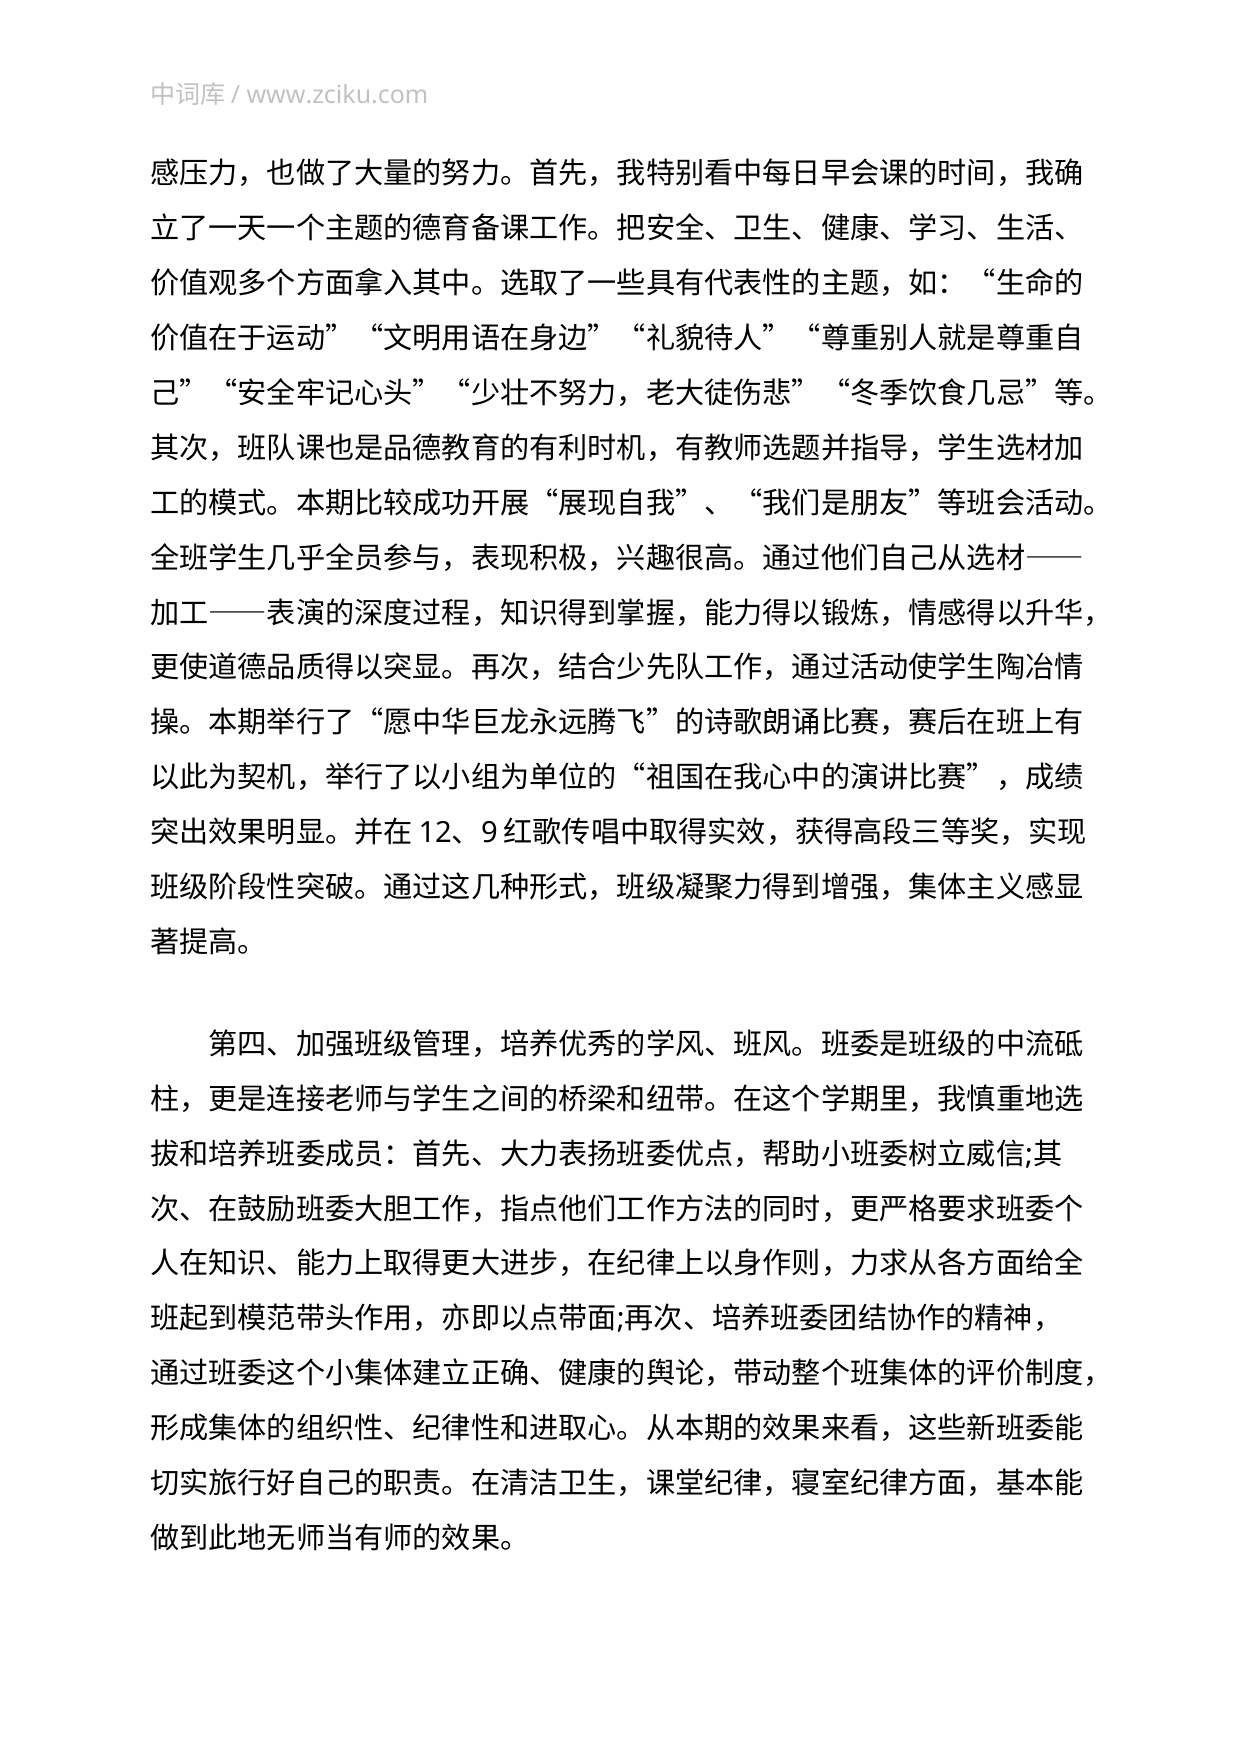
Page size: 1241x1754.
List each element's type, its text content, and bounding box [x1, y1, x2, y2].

text 第四、加强班级管理，培养优秀的学风、班风。班委是班级的中流砥柱，更是连接老师与学生之间的桥梁和纽带。在这个学期里，我慎重地选拔和培养班委成员：首先、大力表扬班委优点，帮助小班委树立威信;其次、在鼓励班委大胆工作，指点他们工作方法的同时，更严格要求班委个人在知识、能力上取得更大进步，在纪律上以身作则，力求从各方面给全班起到模范带头作用，亦即以点带面;再次、培养班委团结协作的精神，通过班委这个小集体建立正确、健康的舆论，带动整个班集体的评价制度，形成集体的组织性、纪律性和进取心。从本期的效果来看，这些新班委能切实旅行好自己的职责。在清洁卫生，课堂纪律，寝室纪律方面，基本能做到此地无师当有师的效果。 [150, 1020, 1090, 1557]
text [150, 150, 1090, 961]
